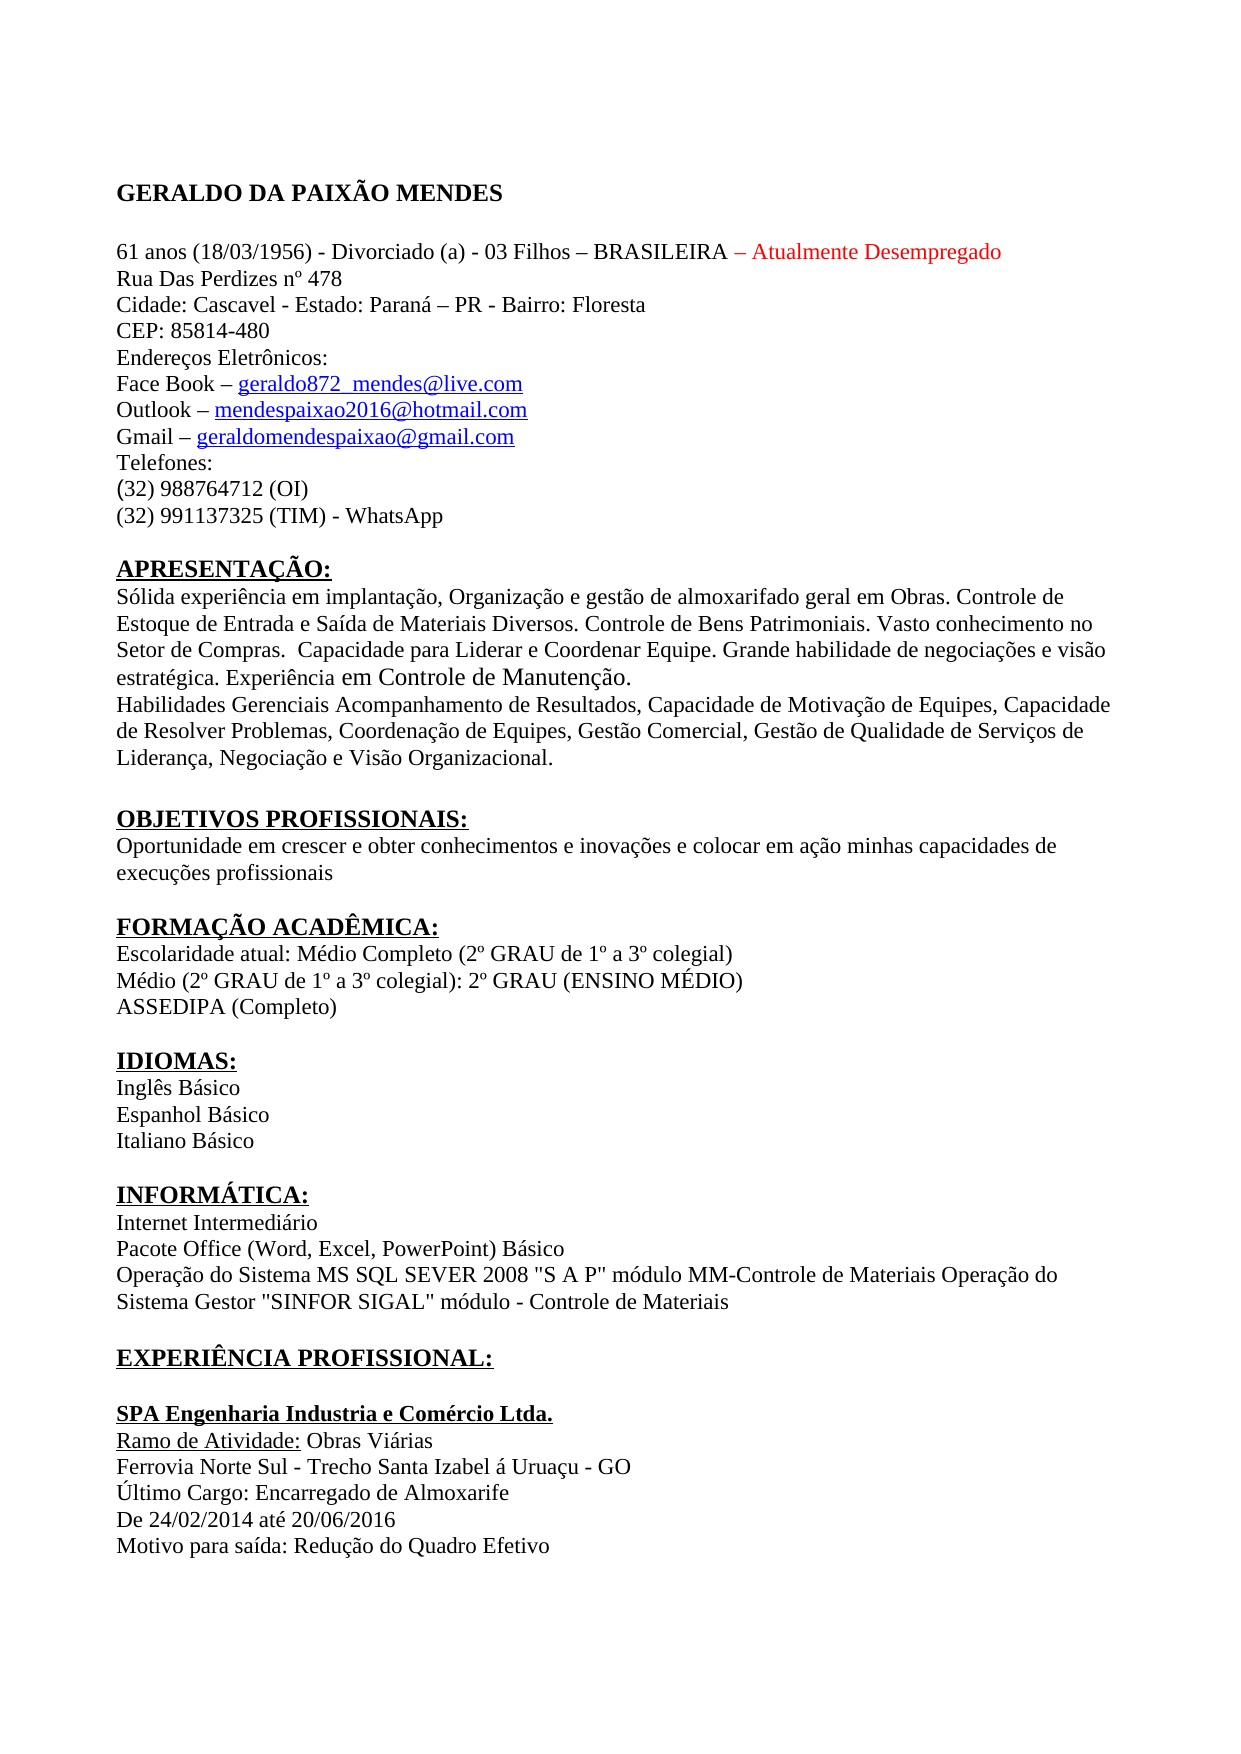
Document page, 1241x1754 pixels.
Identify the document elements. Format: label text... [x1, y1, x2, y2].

table_cell ASSEDIPA (Completo) [116, 993, 1124, 1046]
table_cell Sólida experiência em implantação, Organização e gestão de almoxarifado geral em Obras. Controle de Estoque de Entrada e Saída de Materiais Diversos. Controle de Bens Patrimoniais. Vasto conhecimento no Setor de Compras. Capacidade para Liderar e Coordenar Equipe. Grande habilidade de negociações e visão estratégica. Experiência em Controle de Manutenção. [116, 583, 1124, 691]
table_cell 61 anos (18/03/1956) - Divorciado (a) - 03 Filhos – BRASILEIRA – Atualmente Desempregado Rua Das Perdizes nº 478 Cidade: Cascavel - Estado: Paraná – PR - Bairro: Floresta CEP: 85814-480 Endereços Eletrônicos: Face Book – geraldo872_mendes@live.com Outlook – mendespaixao2016@hotmail.com Gmail – geraldomendespaixao@gmail.com Telefones: (32) 988764712 (OI) (32) 991137325 (TIM) - WhatsApp [116, 238, 1124, 554]
table_cell Espanhol Básico [116, 1101, 1124, 1127]
table_cell Oportunidade em crescer e obter conhecimentos e inovações e colocar em ação minhas capacidades de execuções profissionais [116, 833, 1124, 912]
table_cell Internet Intermediário [116, 1209, 1124, 1235]
table_cell APRESENTAÇÃO: [116, 555, 1124, 583]
table_cell Inglês Básico [116, 1075, 1124, 1101]
table_cell FORMAÇÃO ACADÊMICA: [116, 912, 1124, 940]
table_cell Pacote Office (Word, Excel, PowerPoint) Básico [116, 1235, 1124, 1261]
table_cell Habilidades Gerenciais Acompanhamento de Resultados, Capacidade de Motivação de Equipes, Capacidade de Resolver Problemas, Coordenação de Equipes, Gestão Comercial, Gestão de Qualidade de Serviços de Liderança, Negociação e Visão Organizacional. OBJETIVOS PROFISSIONAIS: [116, 691, 1124, 832]
table_header GERALDO DA PAIXÃO MENDES [116, 148, 1124, 238]
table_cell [116, 1314, 1124, 1585]
table_cell INFORMÁTICA: [116, 1180, 1124, 1209]
table_cell Operação do Sistema MS SQL SEVER 2008 "S A P" módulo MM-Controle de Materiais Operação do Sistema Gestor "SINFOR SIGAL" módulo - Controle de Materiais [116, 1261, 1124, 1314]
table_cell Médio (2º GRAU de 1º a 3º colegial): 2º GRAU (ENSINO MÉDIO) [116, 967, 1124, 993]
table_cell IDIOMAS: [116, 1046, 1124, 1074]
table_cell Italiano Básico [116, 1127, 1124, 1180]
table_cell Escolaridade atual: Médio Completo (2º GRAU de 1º a 3º colegial) [116, 940, 1124, 967]
